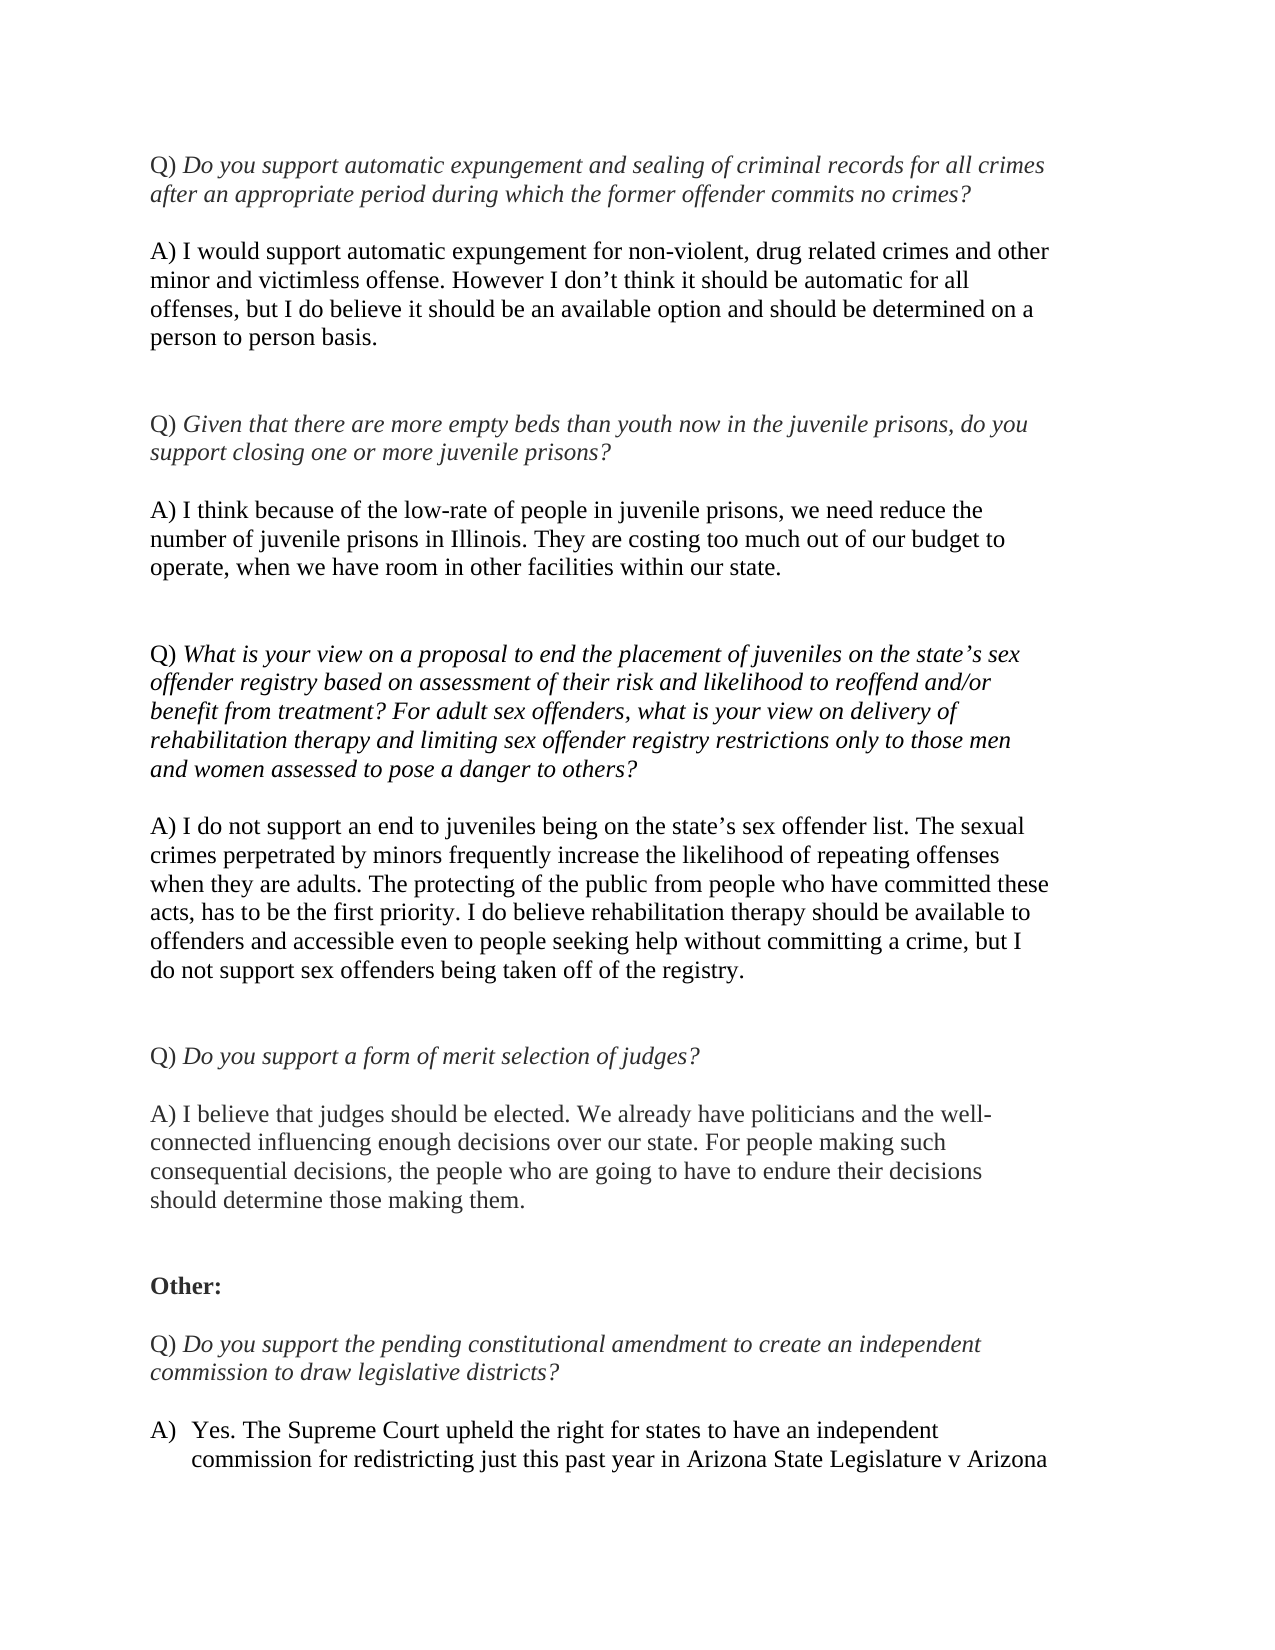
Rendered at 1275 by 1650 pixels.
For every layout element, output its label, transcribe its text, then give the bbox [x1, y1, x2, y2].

text A) I believe that judges should be elected. We already have politicians and the well-connected influencing enough decisions over our state. For people making such consequential decisions, the people who are going to have to endure their decisions should determine those making them. [150, 1099, 1050, 1214]
text Other: [150, 1271, 1050, 1300]
text A) I would support automatic expungement for non-violent, drug related crimes and other minor and victimless offense. However I don’t think it should be automatic for all offenses, but I do believe it should be an available option and should be determined on a person to person basis. [150, 236, 1050, 351]
text Q) Do you support the pending constitutional amendment to create an independent commission to draw legislative districts? [150, 1329, 1050, 1386]
text A) I think because of the low-rate of people in juvenile prisons, we need reduce the number of juvenile prisons in Illinois. They are costing too much out of our budget to operate, when we have room in other facilities within our state. [150, 495, 1050, 581]
text A) I do not support an end to juveniles being on the state’s sex offender list. The sexual crimes perpetrated by minors frequently increase the likelihood of repeating offenses when they are adults. The protecting of the public from people who have committed these acts, has to be the first priority. I do believe rehabilitation therapy should be available to offenders and accessible even to people seeking help without committing a crime, but I do not support sex offenders being taken off of the registry. [150, 811, 1050, 984]
text Q) Do you support automatic expungement and sealing of criminal records for all crimes after an appropriate period during which the former offender commits no crimes? [150, 150, 1050, 207]
text Q) Do you support a form of merit selection of judges? [150, 1041, 1050, 1070]
text Q) What is your view on a proposal to end the placement of juveniles on the state’s sex offender registry based on assessment of their risk and likelihood to reoffend and/or benefit from treatment? For adult sex offenders, what is your view on delivery of rehabilitation therapy and limiting sex offender registry restrictions only to those men and women assessed to pose a danger to others? [150, 639, 1050, 782]
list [150, 1415, 1050, 1472]
text Q) Given that there are more empty beds than youth now in the juvenile prisons, do you support closing one or more juvenile prisons? [150, 409, 1050, 466]
